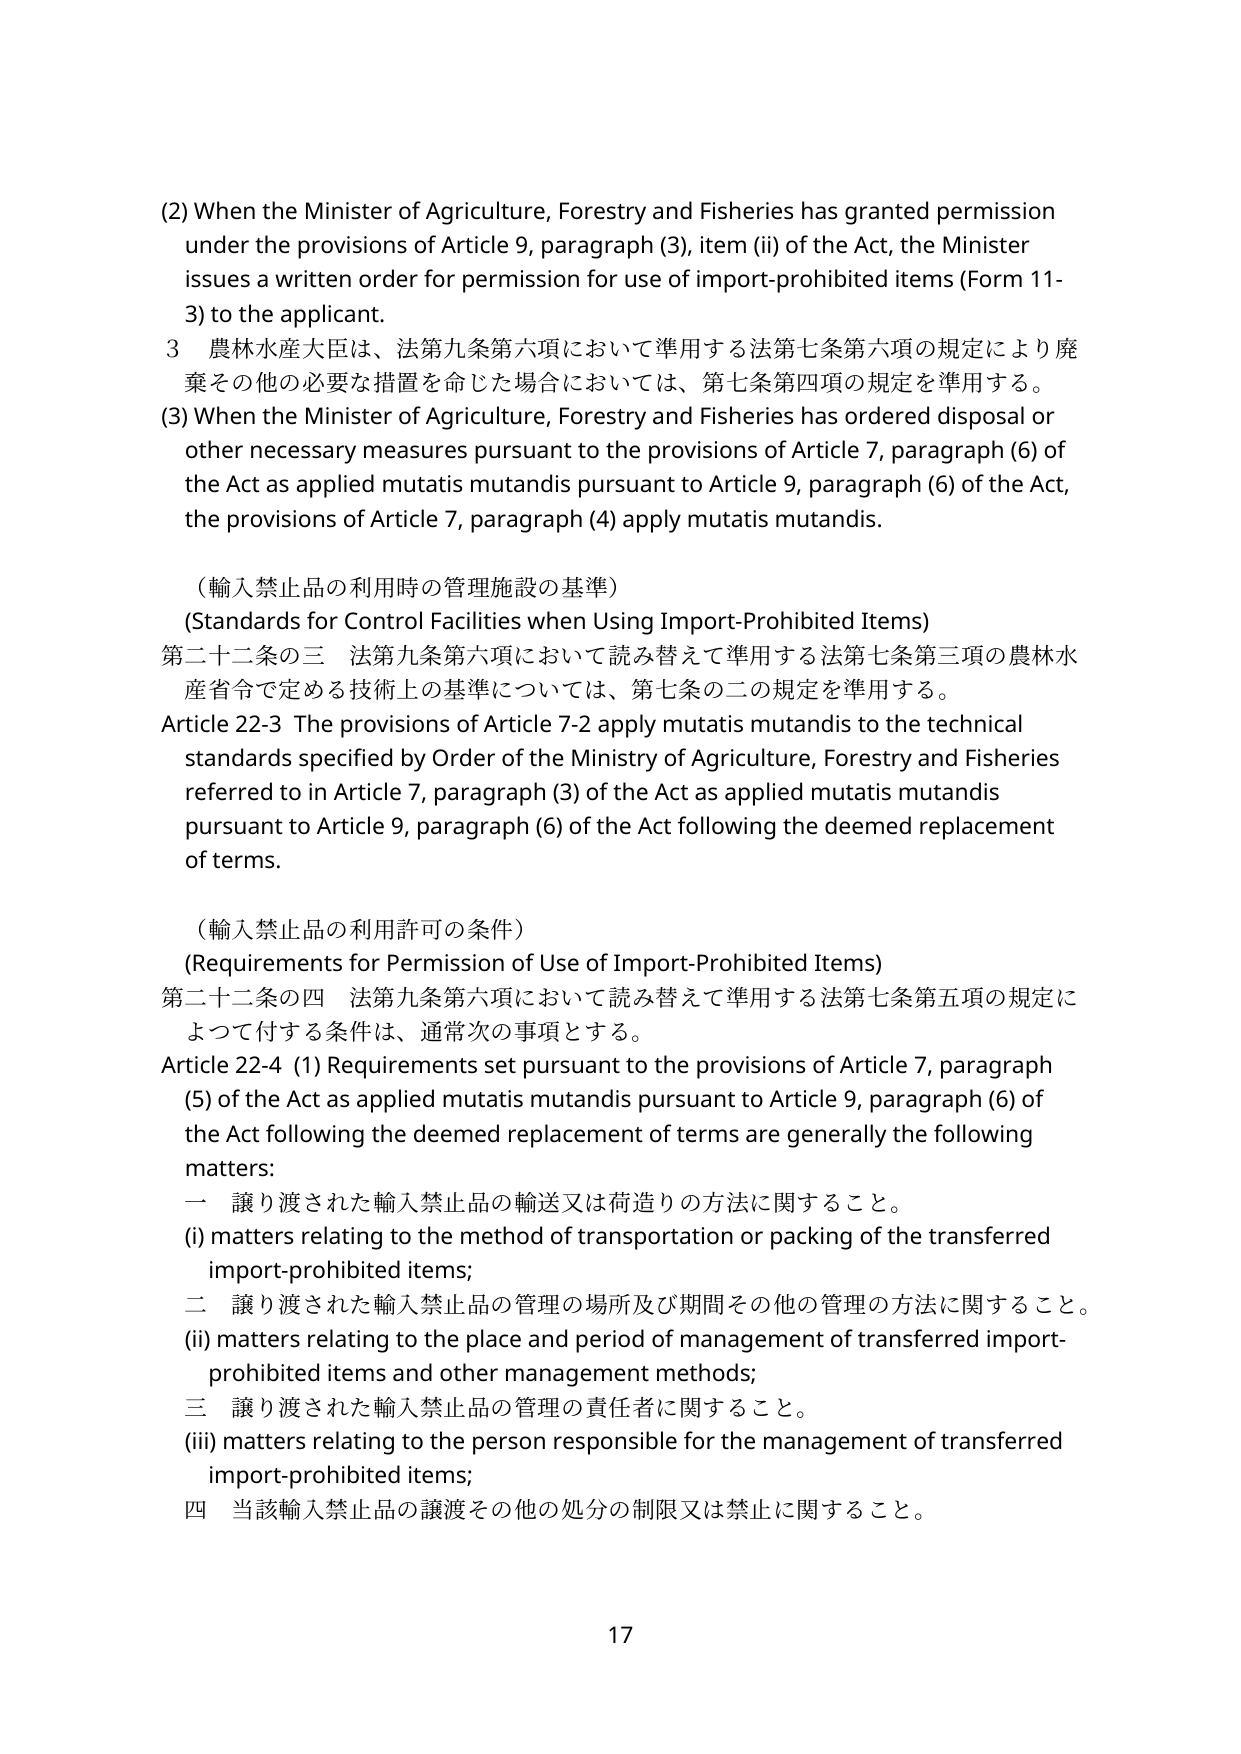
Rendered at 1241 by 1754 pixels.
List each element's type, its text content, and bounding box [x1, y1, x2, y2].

text 三 譲り渡された輸入禁止品の管理の責任者に関すること。 [184, 1389, 1079, 1424]
text 四 当該輸入禁止品の譲渡その他の処分の制限又は禁止に関すること。 [184, 1492, 1079, 1526]
text （輸入禁止品の利用時の管理施設の基準） [184, 569, 1079, 604]
text （輸入禁止品の利用許可の条件） [184, 911, 1079, 945]
text 第二十二条の四 法第九条第六項において読み替えて準用する法第七条第五項の規定によつて付する条件は、通常次の事項とする。 [161, 979, 1079, 1048]
text (ii) matters relating to the place and period of management of transferred import-prohibited items and other management methods; [184, 1321, 1079, 1389]
text Article 22-4 (1) Requirements set pursuant to the provisions of Article 7, paragraph (5) of the Act as applied mutatis mutandis pursuant to Article 9, paragraph (6) of the Act following the deemed replacement of terms are generally the following matters: [161, 1048, 1079, 1184]
text (i) matters relating to the method of transportation or packing of the transferred import-prohibited items; [184, 1219, 1079, 1287]
text (Requirements for Permission of Use of Import-Prohibited Items) [184, 945, 1079, 979]
text 二 譲り渡された輸入禁止品の管理の場所及び期間その他の管理の方法に関すること。 [184, 1287, 1079, 1321]
text (iii) matters relating to the person responsible for the management of transferred import-prohibited items; [184, 1424, 1079, 1492]
text (2) When the Minister of Agriculture, Forestry and Fisheries has granted permission under the provisions of Article 9, paragraph (3), item (ii) of the Act, the Minister issues a written order for permission for use of import-prohibited items (Form 11-3) to the applicant. [161, 194, 1079, 330]
text ３ 農林水産大臣は、法第九条第六項において準用する法第七条第六項の規定により廃棄その他の必要な措置を命じた場合においては、第七条第四項の規定を準用する。 [161, 330, 1079, 399]
text (Standards for Control Facilities when Using Import-Prohibited Items) [184, 604, 1079, 638]
text Article 22-3 The provisions of Article 7-2 apply mutatis mutandis to the technical standards specified by Order of the Ministry of Agriculture, Forestry and Fisheries referred to in Article 7, paragraph (3) of the Act as applied mutatis mutandis pursuant to Article 9, paragraph (6) of the Act following the deemed replacement of terms. [161, 706, 1079, 877]
text 第二十二条の三 法第九条第六項において読み替えて準用する法第七条第三項の農林水産省令で定める技術上の基準については、第七条の二の規定を準用する。 [161, 638, 1079, 706]
text (3) When the Minister of Agriculture, Forestry and Fisheries has ordered disposal or other necessary measures pursuant to the provisions of Article 7, paragraph (6) of the Act as applied mutatis mutandis pursuant to Article 9, paragraph (6) of the Act, the provisions of Article 7, paragraph (4) apply mutatis mutandis. [161, 399, 1079, 535]
text 一 譲り渡された輸入禁止品の輸送又は荷造りの方法に関すること。 [184, 1184, 1079, 1219]
